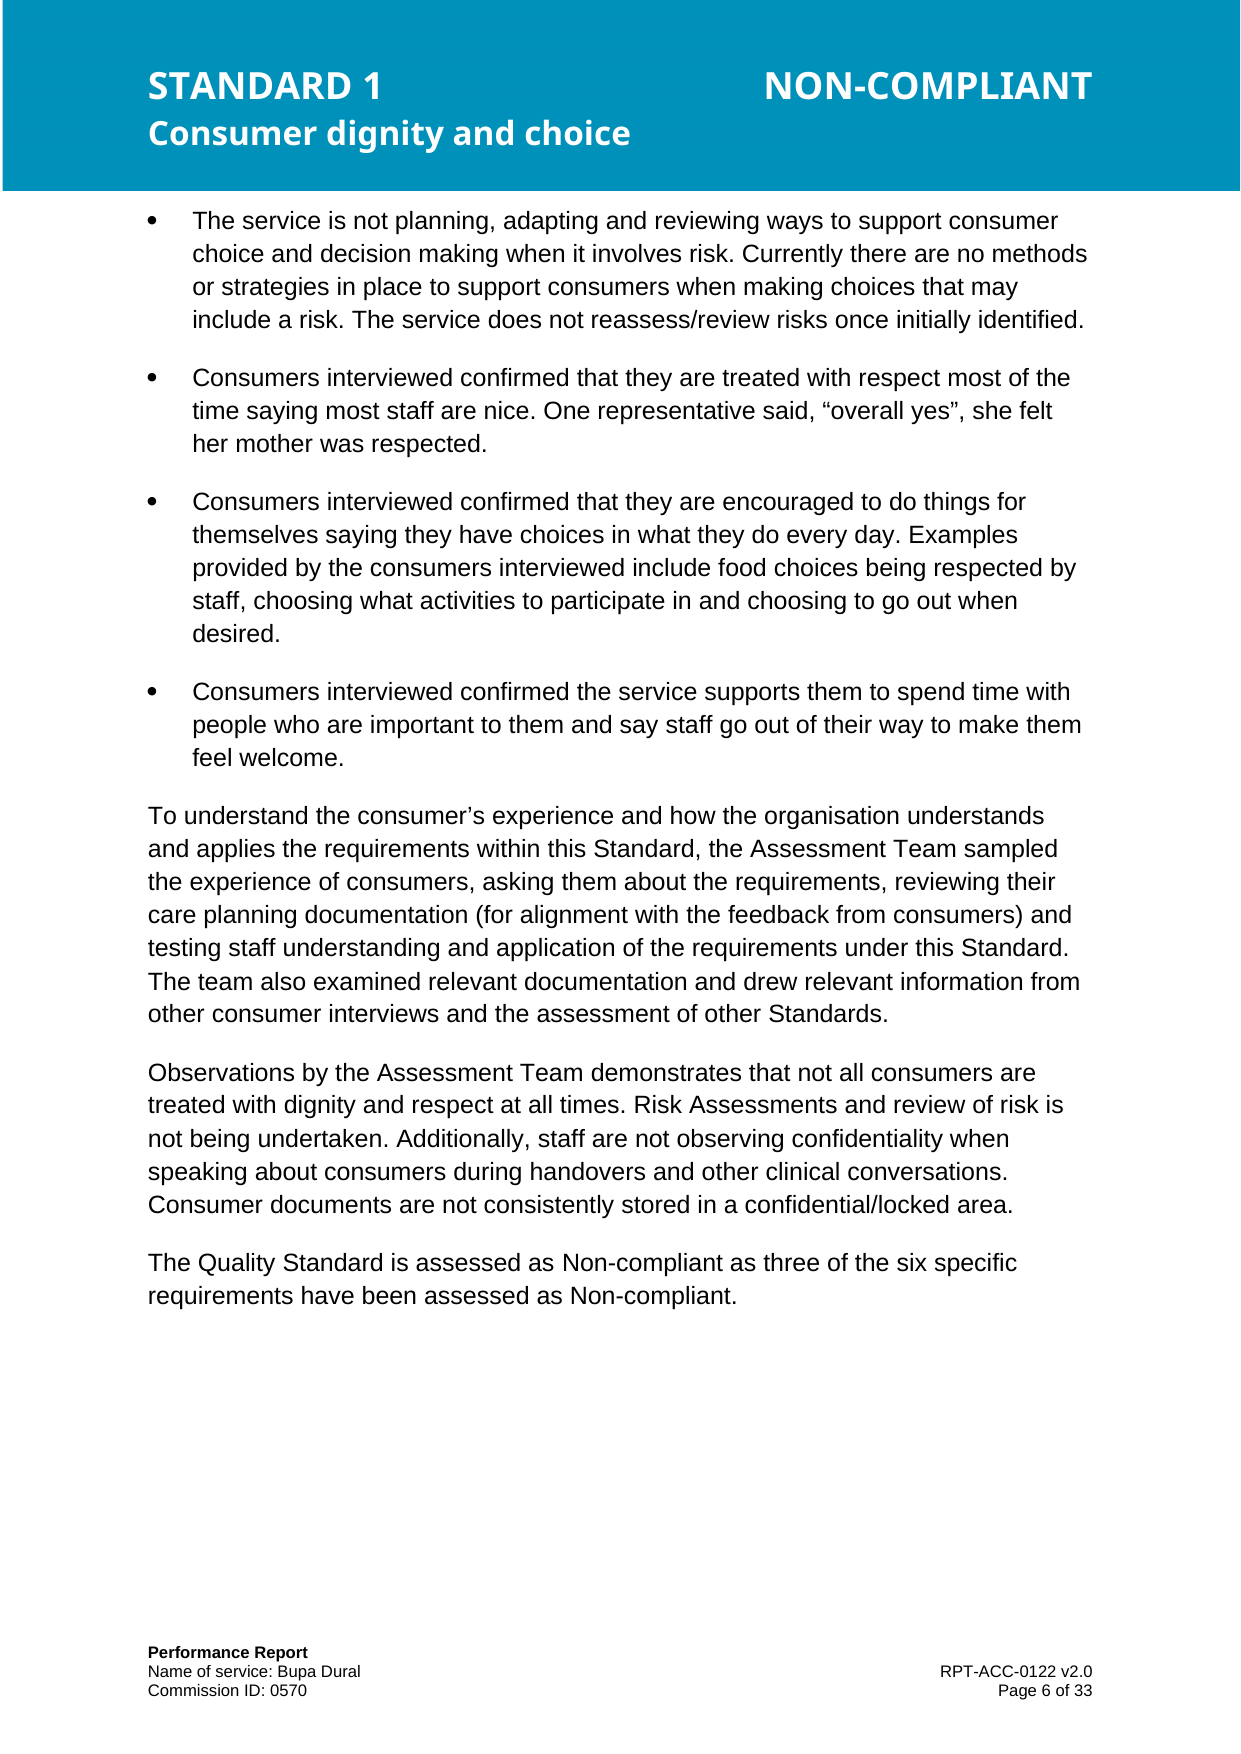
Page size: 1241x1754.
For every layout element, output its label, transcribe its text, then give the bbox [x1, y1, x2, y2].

list Consumers interviewed confirmed that they are encouraged to do things for themselves saying they have choices in what they do every day. Examples provided by the consumers interviewed include food choices being respected by staff, choosing what activities to participate in and choosing to go out when desired. [148, 487, 1092, 648]
list Consumers interviewed confirmed the service supports them to spend time with people who are important to them and say staff go out of their way to make them feel welcome. [148, 677, 1092, 772]
text To understand the consumer’s experience and how the organisation understands and applies the requirements within this Standard, the Assessment Team sampled the experience of consumers, asking them about the requirements, reviewing their care planning documentation (for alignment with the feedback from consumers) and testing staff understanding and application of the requirements under this Standard. The team also examined relevant documentation and drew relevant information from other consumer interviews and the assessment of other Standards. [148, 801, 1092, 1028]
list The service is not planning, adapting and reviewing ways to support consumer choice and decision making when it involves risk. Currently there are no methods or strategies in place to support consumers when making choices that may include a risk. The service does not reassess/review risks once initially identified. [148, 206, 1092, 333]
list Consumers interviewed confirmed that they are treated with respect most of the time saying most staff are nice. One representative said, “overall yes”, she felt her mother was respected. [148, 363, 1092, 458]
text Observations by the Assessment Team demonstrates that not all consumers are treated with dignity and respect at all times. Risk Assessments and review of risk is not being undertaken. Additionally, staff are not observing confidentiality when speaking about consumers during handovers and other clinical conversations. Consumer documents are not consistently stored in a confidential/locked area. [148, 1057, 1092, 1218]
text The Quality Standard is assessed as Non-compliant as three of the six specific requirements have been assessed as Non-compliant. [148, 1248, 1092, 1309]
